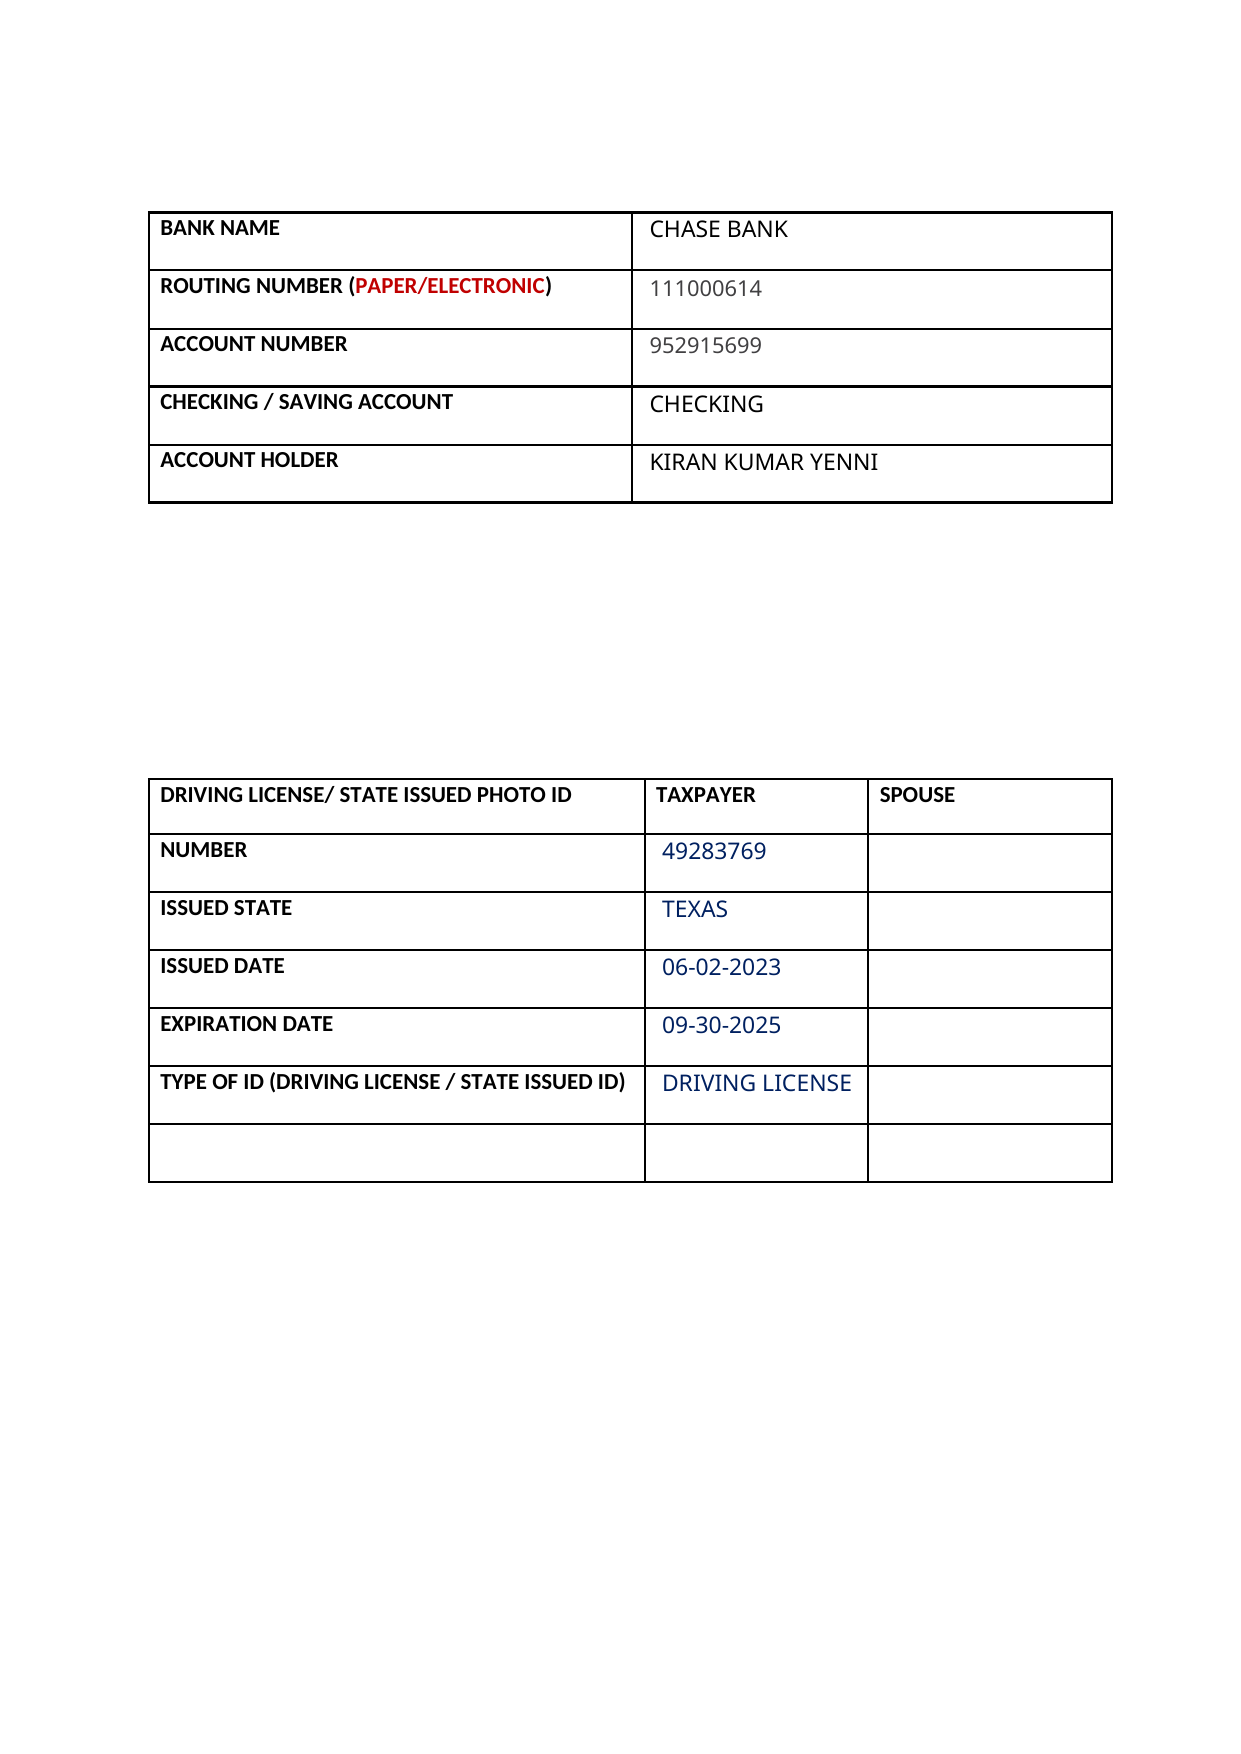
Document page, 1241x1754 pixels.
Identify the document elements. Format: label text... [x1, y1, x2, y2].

table_cell ISSUED DATE [150, 951, 644, 1007]
table_cell NUMBER [150, 835, 644, 891]
table_cell CHECKING / SAVING ACCOUNT [150, 388, 631, 443]
table_cell 111000614 [633, 271, 1111, 327]
table_cell 952915699 [633, 330, 1111, 385]
table_cell ROUTING NUMBER (PAPER/ELECTRONIC) [150, 271, 631, 327]
table_cell [869, 835, 1111, 891]
table_cell 49283769 [646, 835, 867, 891]
table_header BANK NAME [150, 214, 631, 269]
table_cell [869, 1125, 1111, 1181]
table_header CHASE BANK [633, 214, 1111, 269]
table_cell EXPIRATION DATE [150, 1009, 644, 1065]
table_header SPOUSE [869, 780, 1111, 833]
table_cell [869, 1067, 1111, 1123]
table_cell ACCOUNT NUMBER [150, 330, 631, 385]
table_cell ISSUED STATE [150, 893, 644, 949]
table_header DRIVING LICENSE/ STATE ISSUED PHOTO ID [150, 780, 644, 833]
table_cell ACCOUNT HOLDER [150, 446, 631, 501]
table_cell 06-02-2023 [646, 951, 867, 1007]
table_cell CHECKING [633, 388, 1111, 443]
table_cell [869, 1009, 1111, 1065]
table_cell [150, 1125, 644, 1181]
table_cell TYPE OF ID (DRIVING LICENSE / STATE ISSUED ID) [150, 1067, 644, 1123]
table_cell [646, 1125, 867, 1181]
table_cell TEXAS [646, 893, 867, 949]
table_header TAXPAYER [646, 780, 867, 833]
table_cell [869, 951, 1111, 1007]
table_cell [869, 893, 1111, 949]
table_cell DRIVING LICENSE [646, 1067, 867, 1123]
table_cell 09-30-2025 [646, 1009, 867, 1065]
table_cell KIRAN KUMAR YENNI [633, 446, 1111, 501]
